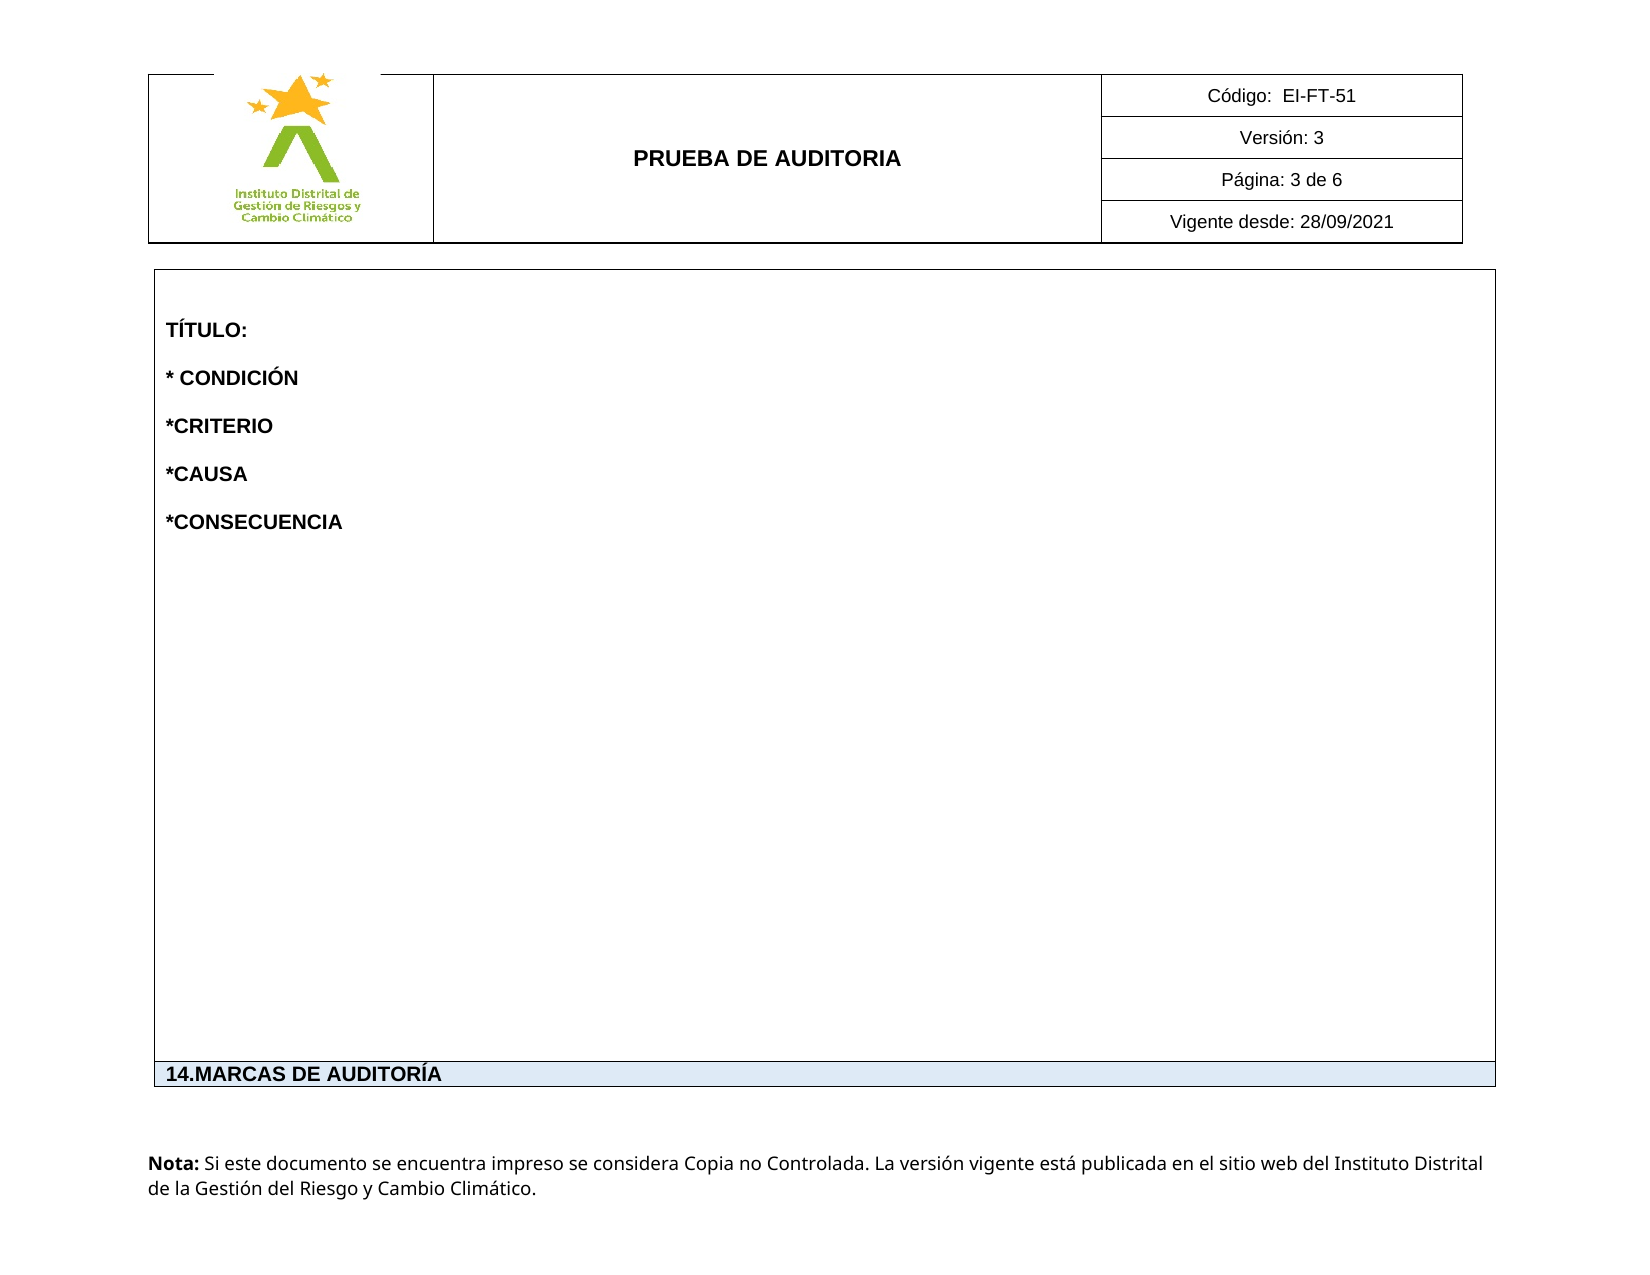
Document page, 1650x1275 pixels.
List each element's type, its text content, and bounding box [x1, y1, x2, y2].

table_cell 14.MARCAS DE AUDITORÍA [155, 1062, 1495, 1086]
table_cell TÍTULO: * CONDICIÓN *CRITERIO *CAUSA *CONSECUENCIA [155, 270, 1495, 1061]
picture [211, 73, 381, 221]
